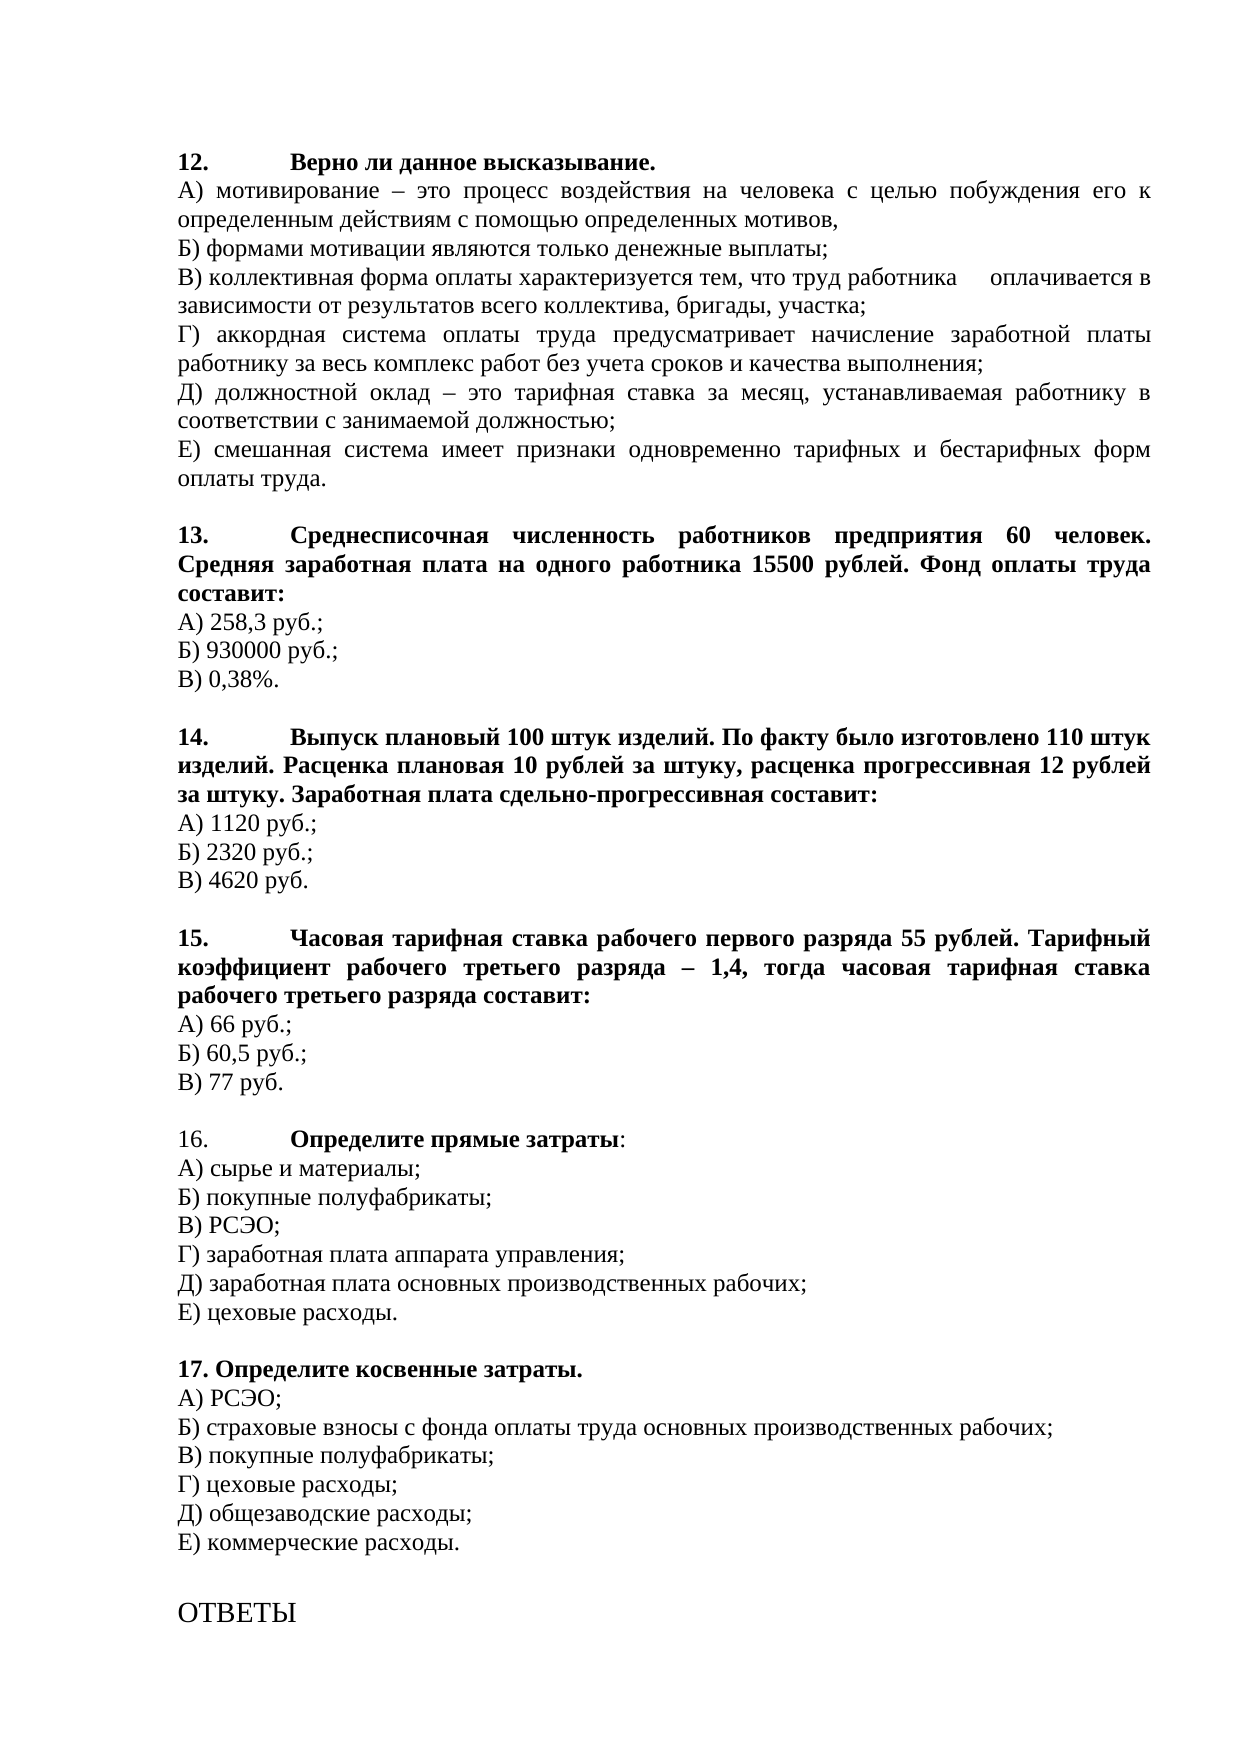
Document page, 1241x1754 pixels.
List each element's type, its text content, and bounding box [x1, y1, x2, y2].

text А) сырье и материалы; [177, 1153, 1152, 1182]
text А) 258,3 руб.; [177, 607, 1152, 636]
text Б) 930000 руб.; [177, 636, 1152, 664]
text В) 77 руб. [177, 1067, 1152, 1096]
text В) коллективная форма оплаты характеризуется тем, что труд работника оплачивается в зависимости от результатов всего коллектива, бригады, участка; [177, 262, 1152, 319]
text Б) 2320 руб.; [177, 837, 1152, 866]
text Ответы [177, 1595, 1152, 1629]
text Б) покупные полуфабрикаты; [177, 1182, 1152, 1211]
text 17. Определите косвенные затраты. [177, 1354, 1152, 1383]
text Б) страховые взносы с фонда оплаты труда основных производственных рабочих; [177, 1412, 1152, 1441]
text Д) заработная плата основных производственных рабочих; [177, 1268, 1152, 1297]
text А) 1120 руб.; [177, 808, 1152, 837]
text Д) должностной оклад – это тарифная ставка за месяц, устанавливаемая работнику в соответствии с занимаемой должностью; [177, 377, 1152, 434]
list Определите прямые затраты: [177, 1124, 1152, 1153]
list Выпуск плановый 100 штук изделий. По факту было изготовлено 110 штук изделий. Расценка плановая 10 рублей за штуку, расценка прогрессивная 12 рублей за штуку. Заработная плата сдельно-прогрессивная составит: [177, 722, 1152, 808]
text А) РСЭО; [177, 1383, 1152, 1412]
text Б) формами мотивации являются только денежные выплаты; [177, 233, 1152, 262]
text Е) коммерческие расходы. [177, 1527, 1152, 1556]
text В) покупные полуфабрикаты; [177, 1441, 1152, 1469]
text А) мотивирование – это процесс воздействия на человека с целью побуждения его к определенным действиям с помощью определенных мотивов, [177, 176, 1152, 233]
text В) 0,38%. [177, 664, 1152, 693]
text Г) аккордная система оплаты труда предусматривает начисление заработной платы работнику за весь комплекс работ без учета сроков и качества выполнения; [177, 319, 1152, 377]
list Среднесписочная численность работников предприятия 60 человек. Средняя заработная плата на одного работника 15500 рублей. Фонд оплаты труда составит: [177, 521, 1152, 607]
text Е) цеховые расходы. [177, 1297, 1152, 1326]
list Часовая тарифная ставка рабочего первого разряда 55 рублей. Тарифный коэффициент рабочего третьего разряда – 1,4, тогда часовая тарифная ставка рабочего третьего разряда составит: [177, 923, 1152, 1009]
list Верно ли данное высказывание. [177, 147, 1152, 176]
text В) 4620 руб. [177, 866, 1152, 894]
text Д) общезаводские расходы; [177, 1498, 1152, 1527]
text Б) 60,5 руб.; [177, 1038, 1152, 1067]
text В) РСЭО; [177, 1211, 1152, 1239]
text А) 66 руб.; [177, 1009, 1152, 1038]
text Е) смешанная система имеет признаки одновременно тарифных и бестарифных форм оплаты труда. [177, 434, 1152, 492]
text Г) заработная плата аппарата управления; [177, 1239, 1152, 1268]
text Г) цеховые расходы; [177, 1469, 1152, 1498]
